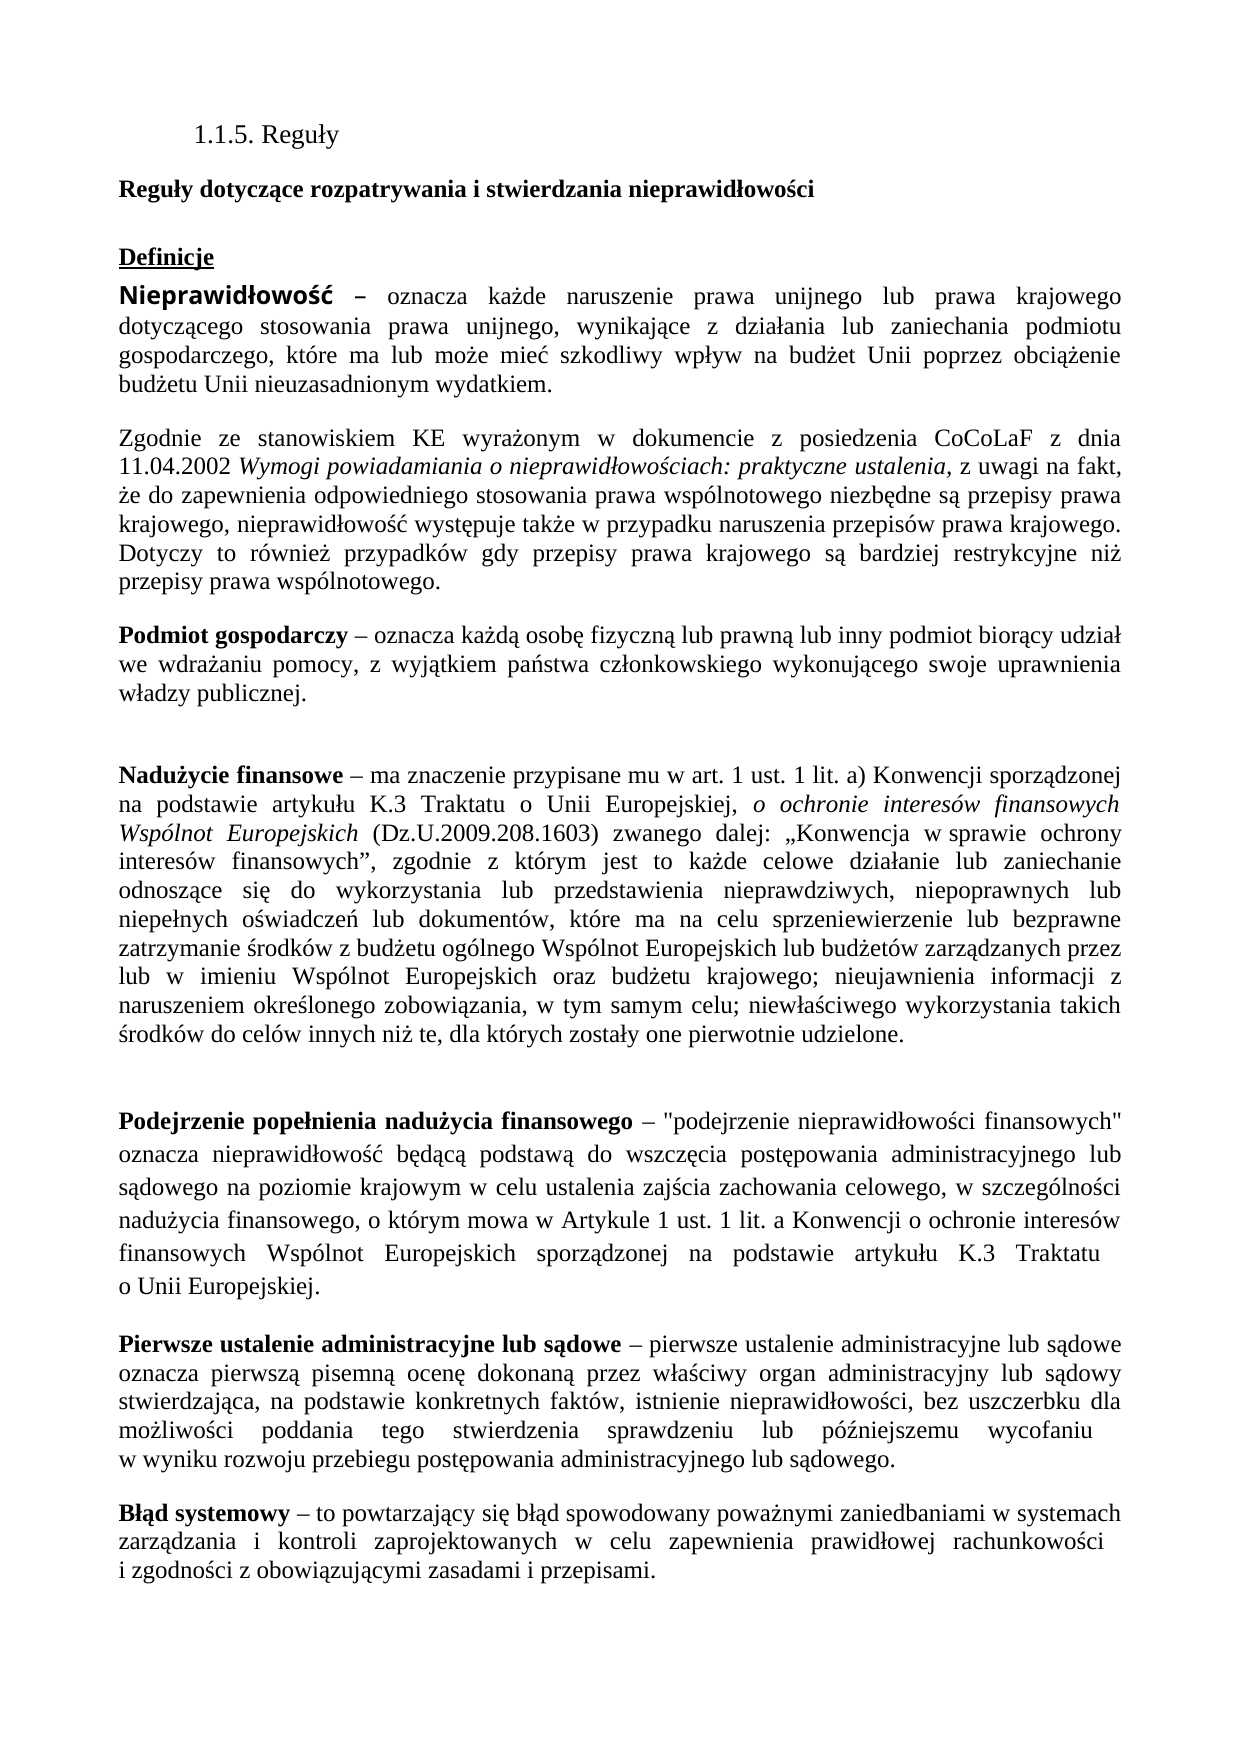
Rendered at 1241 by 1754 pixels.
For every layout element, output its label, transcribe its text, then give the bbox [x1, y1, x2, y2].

text Definicje [118, 242, 1122, 271]
subtitle Reguły [193, 118, 1122, 149]
text Zgodnie ze stanowiskiem KE wyrażonym w dokumencie z posiedzenia CoCoLaF z dnia 11.04.2002 Wymogi powiadamiania o nieprawidłowościach: praktyczne ustalenia, z uwagi na fakt, że do zapewnienia odpowiedniego stosowania prawa wspólnotowego niezbędne są przepisy prawa krajowego, nieprawidłowość występuje także w przypadku naruszenia przepisów prawa krajowego. Dotyczy to również przypadków gdy przepisy prawa krajowego są bardziej restrykcyjne niż przepisy prawa wspólnotowego. [118, 423, 1122, 595]
text Pierwsze ustalenie administracyjne lub sądowe – pierwsze ustalenie administracyjne lub sądowe oznacza pierwszą pisemną ocenę dokonaną przez właściwy organ administracyjny lub sądowy stwierdzająca, na podstawie konkretnych faktów, istnienie nieprawidłowości, bez uszczerbku dla możliwości poddania tego stwierdzenia sprawdzeniu lub późniejszemu wycofaniu w wyniku rozwoju przebiegu postępowania administracyjnego lub sądowego. [118, 1329, 1122, 1473]
list Podejrzenie popełnienia nadużycia finansowego – "podejrzenie nieprawidłowości finansowych" oznacza nieprawidłowość będącą podstawą do wszczęcia postępowania administracyjnego lub sądowego na poziomie krajowym w celu ustalenia zajścia zachowania celowego, w szczególności nadużycia finansowego, o którym mowa w Artykule 1 ust. 1 lit. a Konwencji o ochronie interesów finansowych Wspólnot Europejskich sporządzonej na podstawie artykułu K.3 Traktatu o Unii Europejskiej. [118, 1106, 1122, 1299]
text Nadużycie finansowe – ma znaczenie przypisane mu w art. 1 ust. 1 lit. a) Konwencji sporządzonej na podstawie artykułu K.3 Traktatu o Unii Europejskiej, o ochronie interesów finansowych Wspólnot Europejskich (Dz.U.2009.208.1603) zwanego dalej: „Konwencja w sprawie ochrony interesów finansowych”, zgodnie z którym jest to każde celowe działanie lub zaniechanie odnoszące się do wykorzystania lub przedstawienia nieprawdziwych, niepoprawnych lub niepełnych oświadczeń lub dokumentów, które ma na celu sprzeniewierzenie lub bezprawne zatrzymanie środków z budżetu ogólnego Wspólnot Europejskich lub budżetów zarządzanych przez lub w imieniu Wspólnot Europejskich oraz budżetu krajowego; nieujawnienia informacji z naruszeniem określonego zobowiązania, w tym samym celu; niewłaściwego wykorzystania takich środków do celów innych niż te, dla których zostały one pierwotnie udzielone. [118, 760, 1122, 1048]
text Nieprawidłowość – oznacza każde naruszenie prawa unijnego lub prawa krajowego dotyczącego stosowania prawa unijnego, wynikające z działania lub zaniechania podmiotu gospodarczego, które ma lub może mieć szkodliwy wpływ na budżet Unii poprzez obciążenie budżetu Unii nieuzasadnionym wydatkiem. [118, 277, 1122, 398]
text Podmiot gospodarczy – oznacza każdą osobę fizyczną lub prawną lub inny podmiot biorący udział we wdrażaniu pomocy, z wyjątkiem państwa członkowskiego wykonującego swoje uprawnienia władzy publicznej. [118, 620, 1122, 706]
text Reguły dotyczące rozpatrywania i stwierdzania nieprawidłowości [118, 174, 1122, 203]
text Błąd systemowy – to powtarzający się błąd spowodowany poważnymi zaniedbaniami w systemach zarządzania i kontroli zaprojektowanych w celu zapewnienia prawidłowej rachunkowości i zgodności z obowiązującymi zasadami i przepisami. [118, 1498, 1122, 1584]
